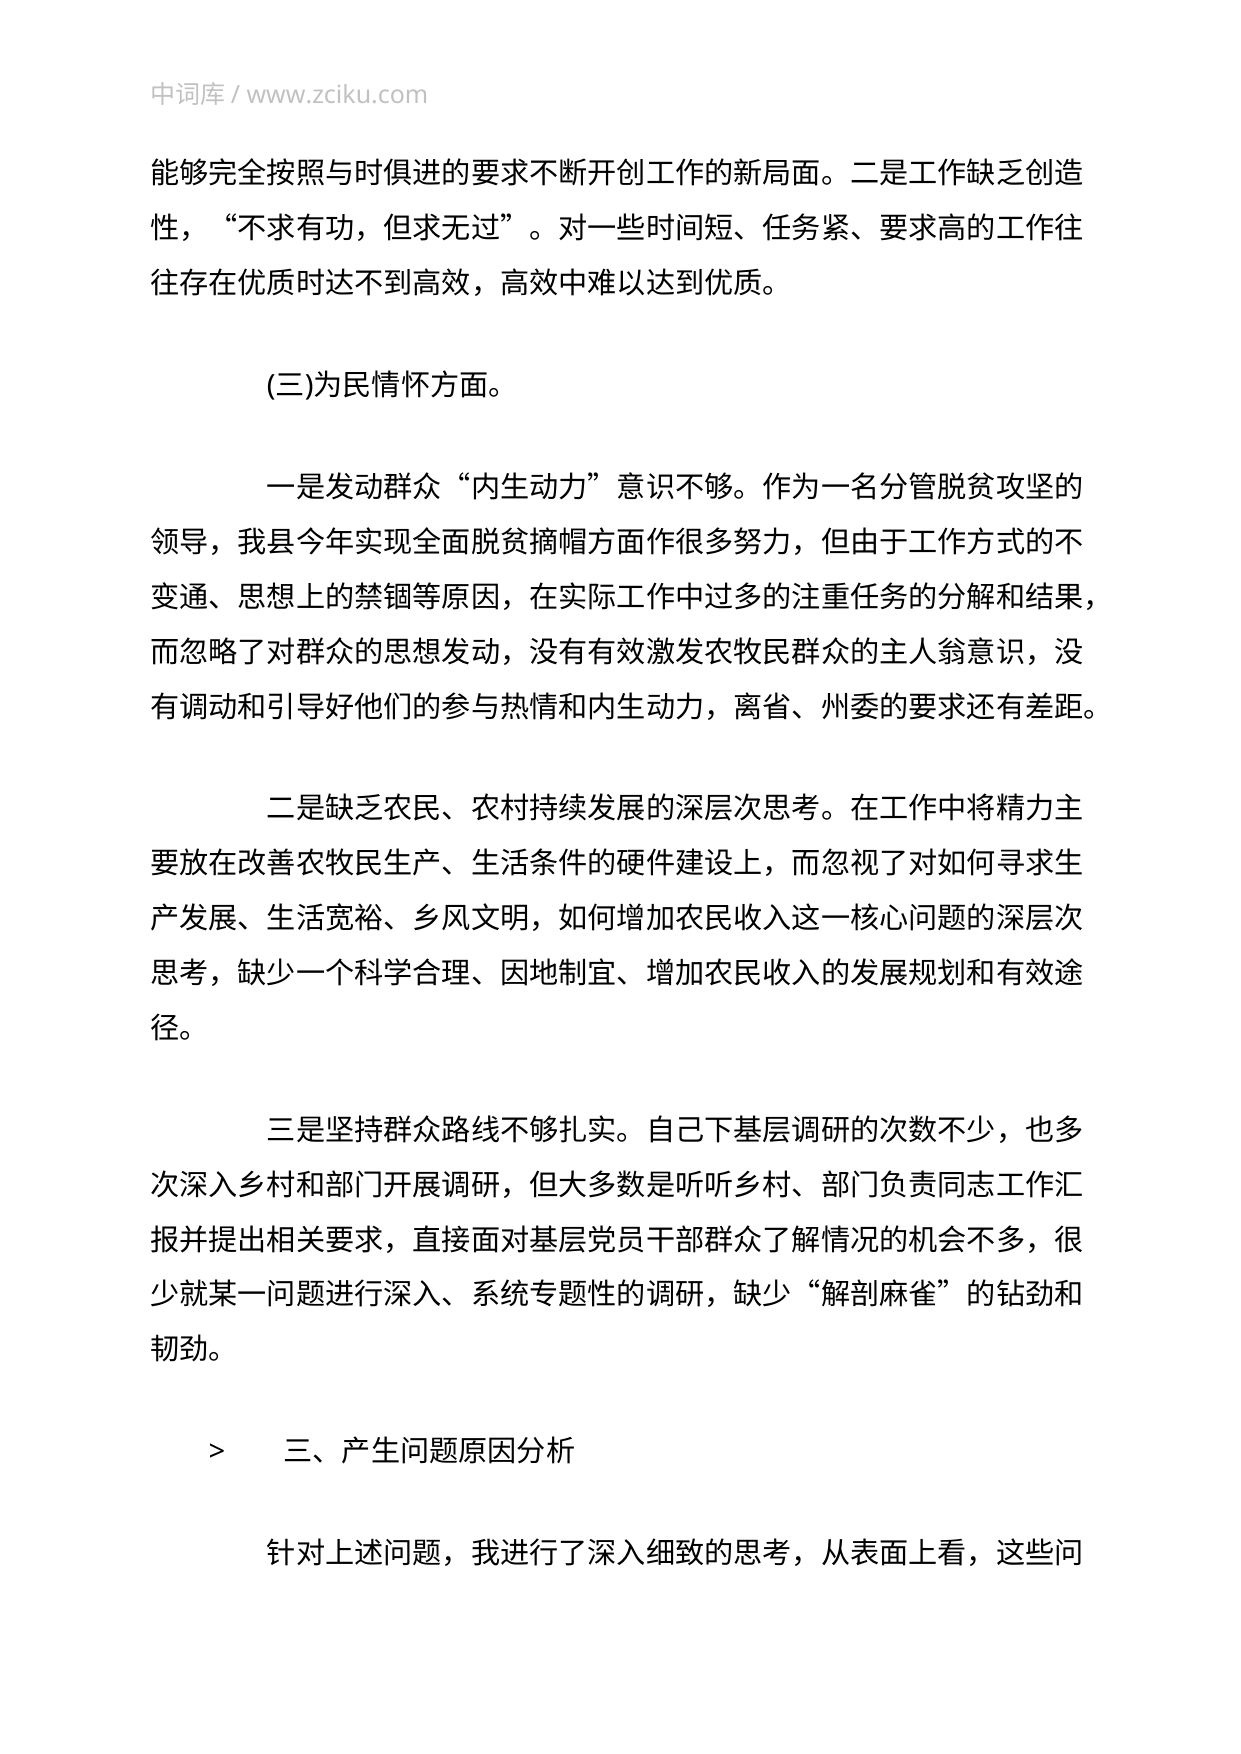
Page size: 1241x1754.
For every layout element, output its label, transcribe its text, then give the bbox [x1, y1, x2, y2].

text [150, 150, 1090, 302]
text 二是缺乏农民、农村持续发展的深层次思考。在工作中将精力主要放在改善农牧民生产、生活条件的硬件建设上，而忽视了对如何寻求生产发展、生活宽裕、乡风文明，如何增加农民收入这一核心问题的深层次思考，缺少一个科学合理、因地制宜、增加农民收入的发展规划和有效途径。 [150, 785, 1090, 1047]
text (三)为民情怀方面。 [150, 362, 1090, 404]
text 三是坚持群众路线不够扎实。自己下基层调研的次数不少，也多次深入乡村和部门开展调研，但大多数是听听乡村、部门负责同志工作汇报并提出相关要求，直接面对基层党员干部群众了解情况的机会不多，很少就某一问题进行深入、系统专题性的调研，缺少“解剖麻雀”的钻劲和韧劲。 [150, 1106, 1090, 1368]
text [150, 1529, 1090, 1572]
text > 三、产生问题原因分析 [150, 1428, 1090, 1470]
text 一是发动群众“内生动力”意识不够。作为一名分管脱贫攻坚的领导，我县今年实现全面脱贫摘帽方面作很多努力，但由于工作方式的不变通、思想上的禁锢等原因，在实际工作中过多的注重任务的分解和结果，而忽略了对群众的思想发动，没有有效激发农牧民群众的主人翁意识，没有调动和引导好他们的参与热情和内生动力，离省、州委的要求还有差距。 [150, 463, 1090, 725]
